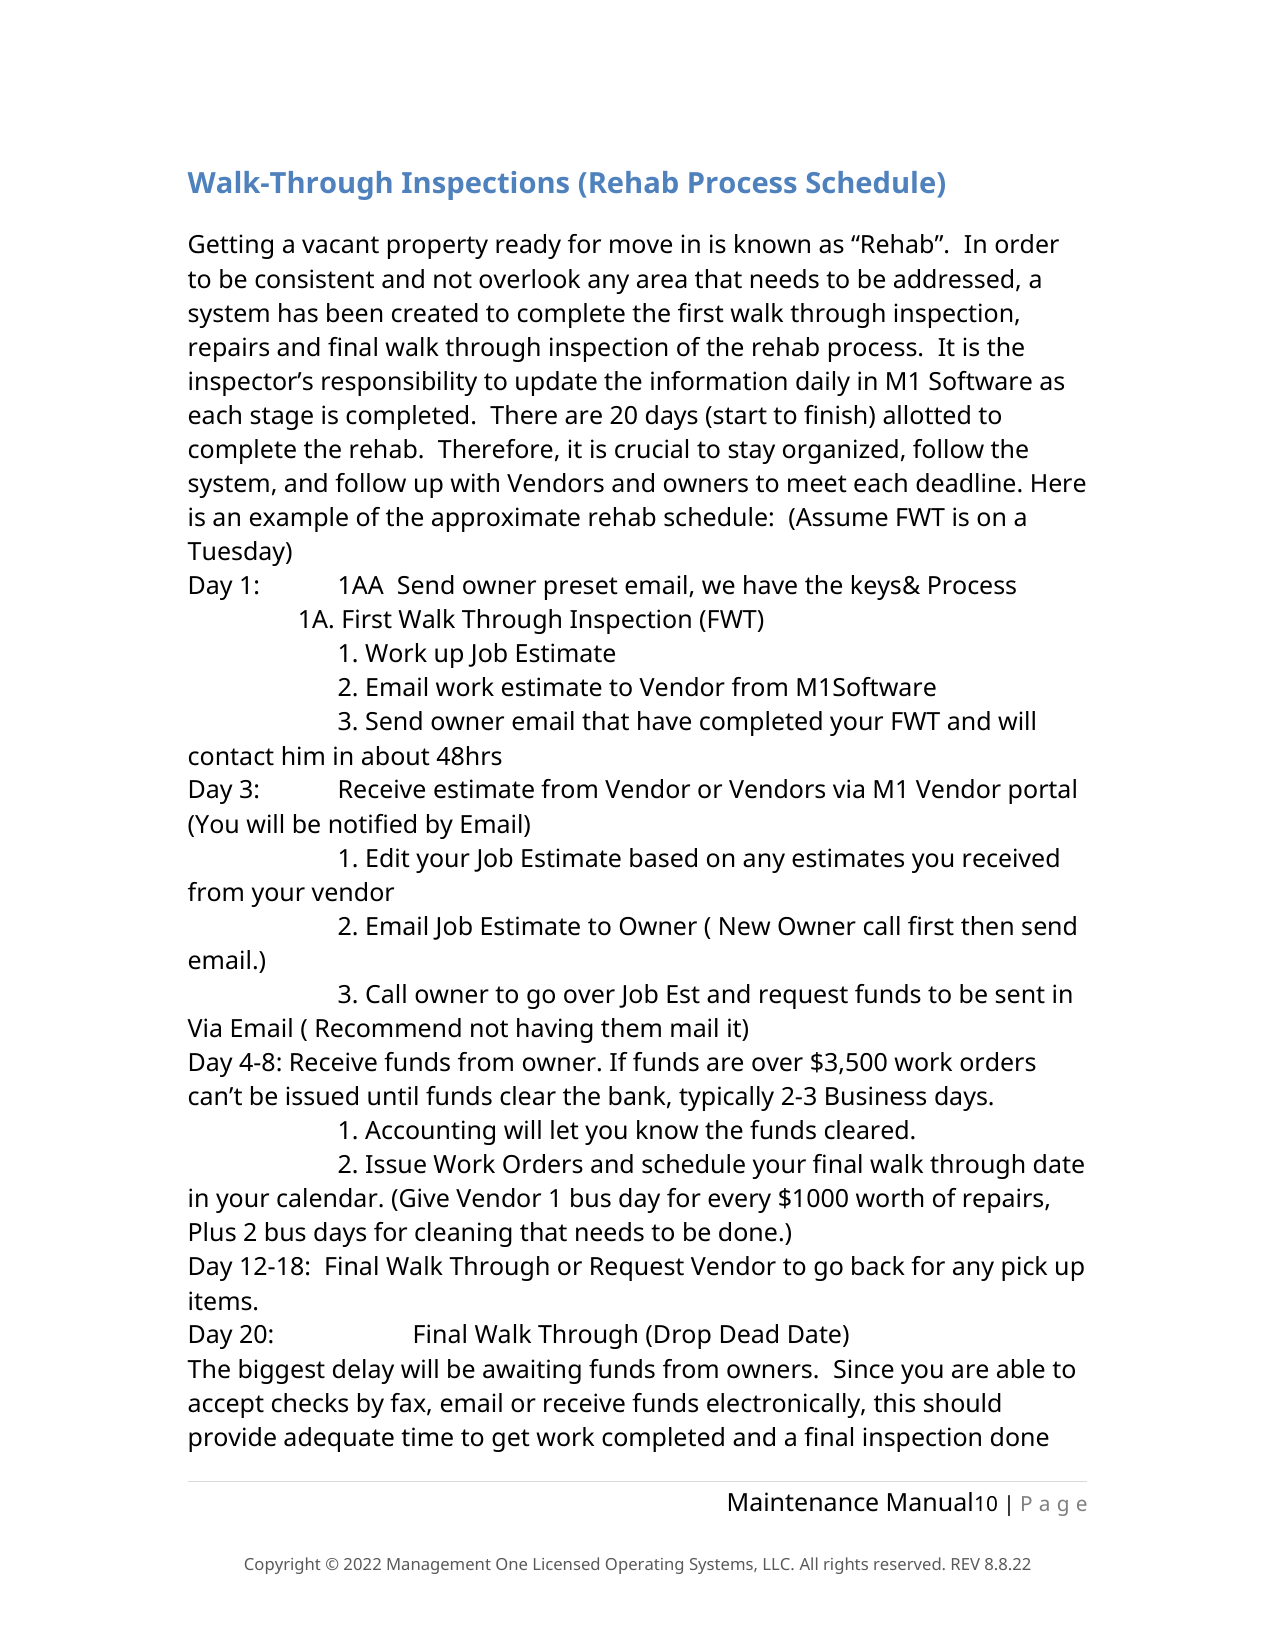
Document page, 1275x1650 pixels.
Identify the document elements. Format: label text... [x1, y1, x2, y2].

text 3. Call owner to go over Job Est and request funds to be sent in Via Email ( Recommend not having them mail it) [187, 977, 1087, 1045]
text 3. Send owner email that have completed your FWT and will contact him in about 48hrs [187, 704, 1087, 772]
text Day 12-18: Final Walk Through or Request Vendor to go back for any pick up items. [187, 1249, 1087, 1317]
text 1A. First Walk Through Inspection (FWT) [187, 602, 1087, 636]
text Getting a vacant property ready for move in is known as “Rehab”. In order to be consistent and not overlook any area that needs to be addressed, a system has been created to complete the first walk through inspection, repairs and final walk through inspection of the rehab process. It is the inspector’s responsibility to update the information daily in M1 Software as each stage is completed. There are 20 days (start to finish) allotted to complete the rehab. Therefore, it is crucial to stay organized, follow the system, and follow up with Vendors and owners to meet each deadline. Here is an example of the approximate rehab schedule: (Assume FWT is on a Tuesday) [187, 227, 1087, 568]
text Day 20: Final Walk Through (Drop Dead Date) [187, 1317, 1087, 1351]
text Day 3: Receive estimate from Vendor or Vendors via M1 Vendor portal (You will be notified by Email) [187, 772, 1087, 840]
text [187, 1351, 1087, 1453]
text 2. Issue Work Orders and schedule your final walk through date in your calendar. (Give Vendor 1 bus day for every $1000 worth of repairs, Plus 2 bus days for cleaning that needs to be done.) [187, 1147, 1087, 1249]
text 1. Accounting will let you know the funds cleared. [187, 1113, 1087, 1147]
subtitle Walk-Through Inspections (Rehab Process Schedule) [187, 162, 1087, 202]
text 1. Edit your Job Estimate based on any estimates you received from your vendor [187, 840, 1087, 908]
text 1. Work up Job Estimate [187, 636, 1087, 670]
text 2. Email work estimate to Vendor from M1Software [187, 670, 1087, 704]
text Day 4-8: Receive funds from owner. If funds are over $3,500 work orders can’t be issued until funds clear the bank, typically 2-3 Business days. [187, 1045, 1087, 1113]
text 2. Email Job Estimate to Owner ( New Owner call first then send email.) [187, 908, 1087, 977]
text Day 1: 1AA Send owner preset email, we have the keys& Process [187, 568, 1087, 602]
